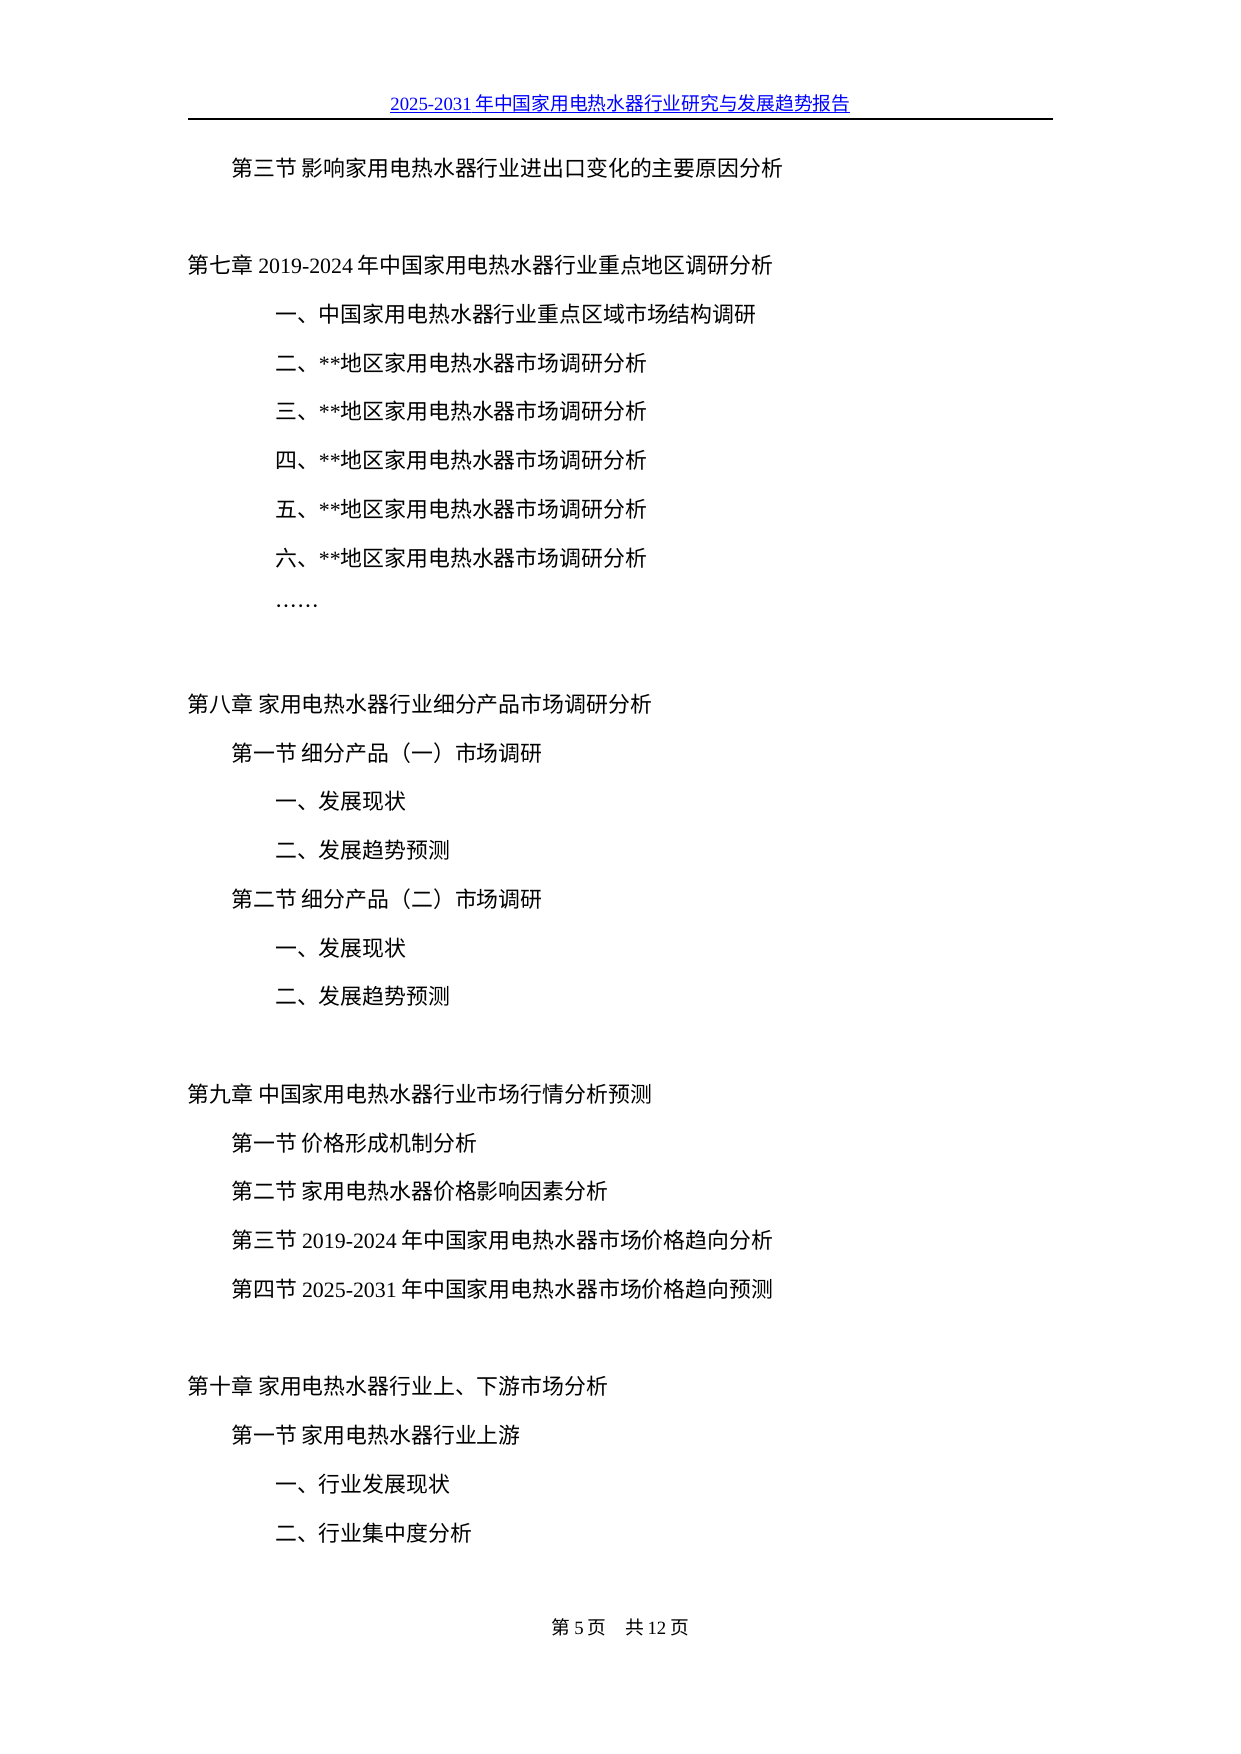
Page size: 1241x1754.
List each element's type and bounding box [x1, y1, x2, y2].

text [187, 150, 1053, 1548]
